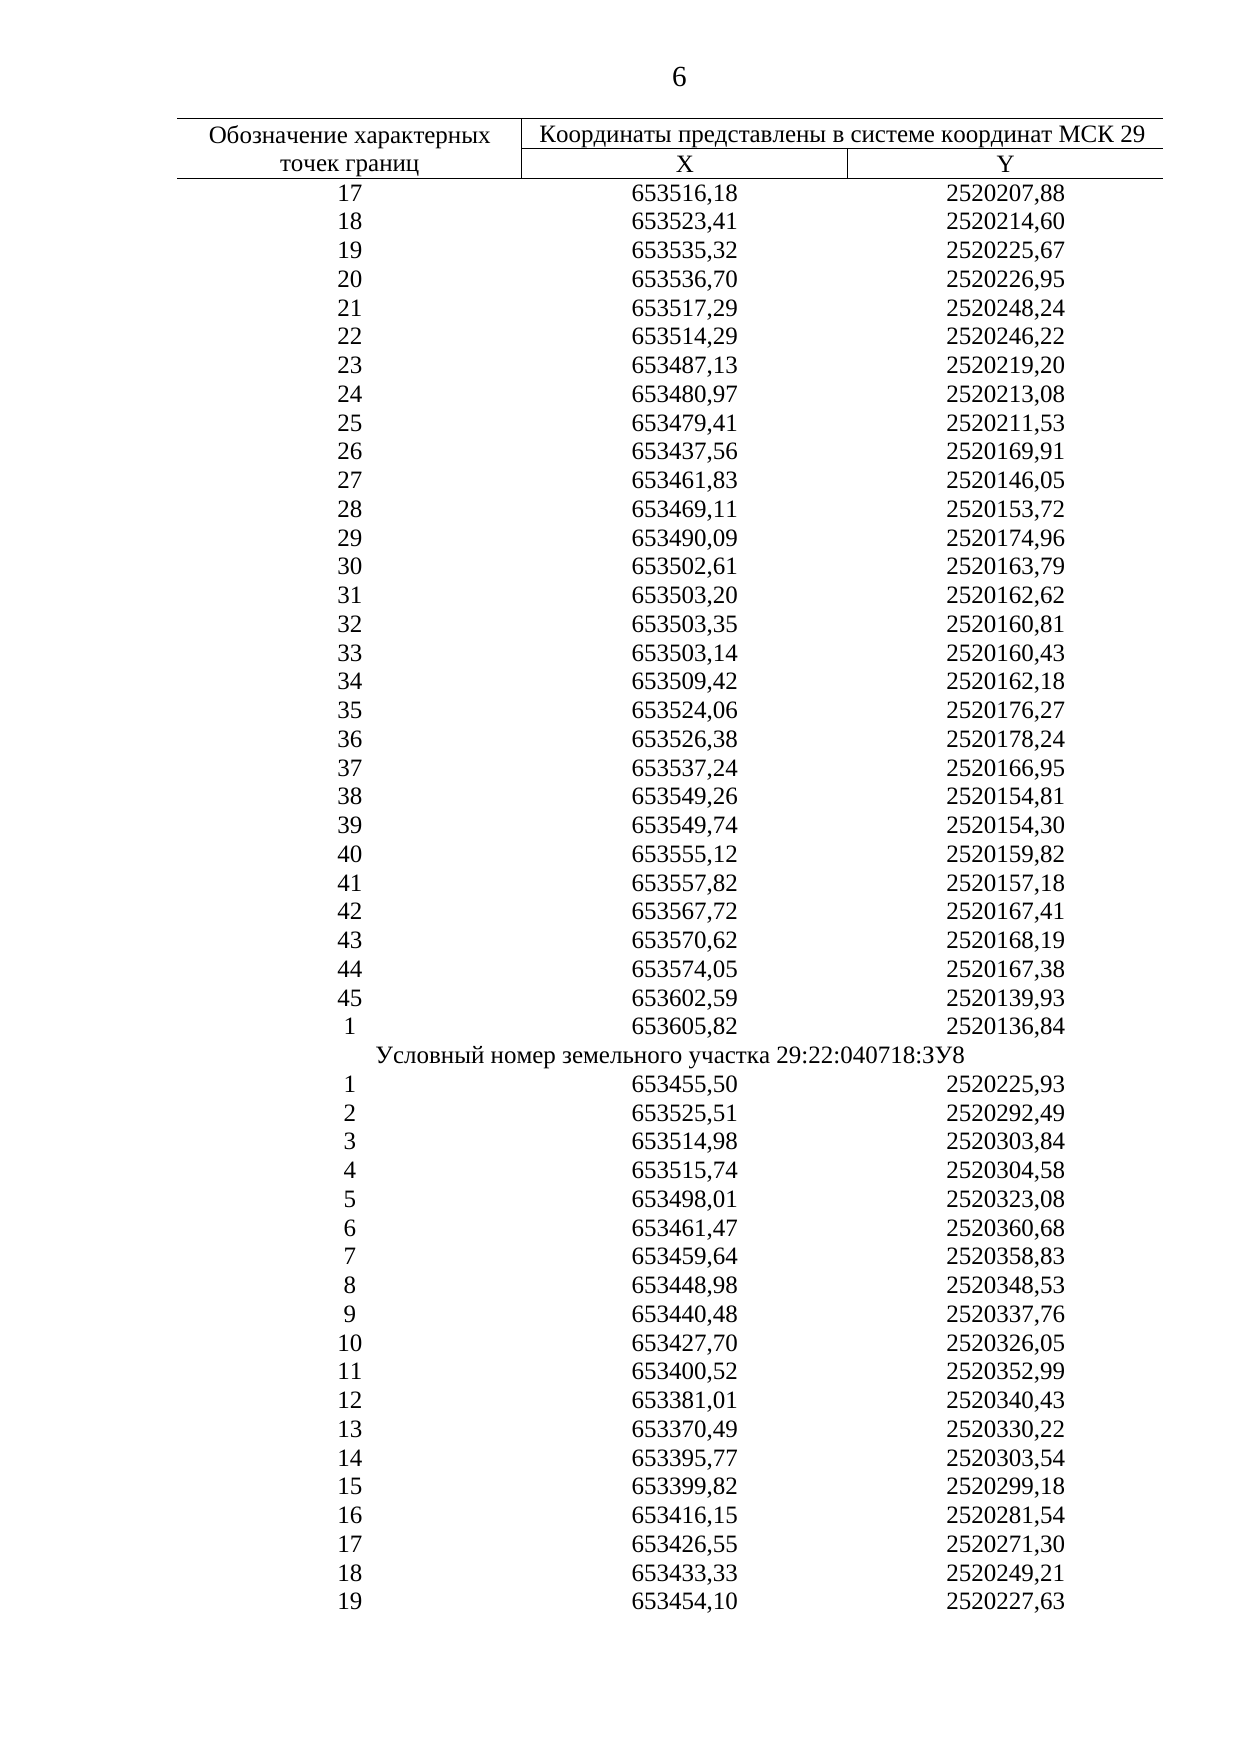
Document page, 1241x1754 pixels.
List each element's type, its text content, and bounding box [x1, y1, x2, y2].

table_cell 2520146,05 [848, 465, 1163, 494]
table_cell 31 [177, 580, 522, 609]
table_cell 653537,24 [522, 753, 848, 781]
table_cell 653509,42 [522, 666, 848, 695]
table_cell 35 [177, 695, 522, 724]
table_cell 2520166,95 [848, 753, 1163, 781]
table_cell 653503,20 [522, 580, 848, 609]
table_cell 33 [177, 638, 522, 666]
table_cell 41 [177, 868, 522, 896]
table_cell 2520139,93 [848, 983, 1163, 1011]
table_cell 13 [177, 1414, 522, 1443]
table_cell 36 [177, 724, 522, 753]
table_cell 653437,56 [522, 436, 848, 465]
table_cell 2520304,58 [848, 1155, 1163, 1184]
table_cell 2520207,88 [848, 179, 1163, 206]
table_cell 2520358,83 [848, 1241, 1163, 1270]
table_cell 653549,74 [522, 810, 848, 839]
table_cell 653514,98 [522, 1126, 848, 1155]
table_cell 653605,82 [522, 1011, 848, 1040]
table_cell 4 [177, 1155, 522, 1184]
table_cell 45 [177, 983, 522, 1011]
table_cell 25 [177, 408, 522, 436]
table_cell 653523,41 [522, 206, 848, 235]
table_cell 10 [177, 1328, 522, 1356]
table_cell 23 [177, 350, 522, 379]
table_cell 2520157,18 [848, 868, 1163, 896]
table_cell 43 [177, 925, 522, 954]
table_cell 2520176,27 [848, 695, 1163, 724]
table_cell 11 [177, 1356, 522, 1385]
table_header Обозначение характерных точек границ [177, 119, 521, 178]
table_cell 16 [177, 1500, 522, 1529]
table_cell 2520227,63 [848, 1586, 1163, 1615]
table_cell 17 [177, 1529, 522, 1558]
table_cell 5 [177, 1184, 522, 1213]
table_cell 2520323,08 [848, 1184, 1163, 1213]
table_cell 653440,48 [522, 1299, 848, 1328]
table_cell 653570,62 [522, 925, 848, 954]
table_cell 2520340,43 [848, 1385, 1163, 1414]
table_cell 2520154,81 [848, 781, 1163, 810]
table_cell 2520167,41 [848, 896, 1163, 925]
table_cell 653515,74 [522, 1155, 848, 1184]
table_cell 7 [177, 1241, 522, 1270]
table_cell 2520352,99 [848, 1356, 1163, 1385]
table_cell 2520246,22 [848, 321, 1163, 350]
table_cell 2520136,84 [848, 1011, 1163, 1040]
table_cell 653536,70 [522, 264, 848, 293]
table_cell 2520153,72 [848, 494, 1163, 523]
table_cell 653469,11 [522, 494, 848, 523]
table_cell Y [848, 149, 1163, 178]
table_cell 44 [177, 954, 522, 983]
table_cell 2520167,38 [848, 954, 1163, 983]
table_cell 653555,12 [522, 839, 848, 868]
table_cell 653502,61 [522, 551, 848, 580]
table_cell 40 [177, 839, 522, 868]
table_cell 653480,97 [522, 379, 848, 408]
table_cell 653395,77 [522, 1443, 848, 1471]
table_cell 653549,26 [522, 781, 848, 810]
table_header Координаты представлены в системе координат МСК 29 [522, 119, 1163, 148]
table_cell 1 [177, 1011, 522, 1040]
table_cell 2520360,68 [848, 1213, 1163, 1241]
table_cell 38 [177, 781, 522, 810]
table_cell 2520160,81 [848, 609, 1163, 638]
table_cell 2520225,67 [848, 235, 1163, 264]
table_cell 653461,83 [522, 465, 848, 494]
table_cell 2520281,54 [848, 1500, 1163, 1529]
table_cell 39 [177, 810, 522, 839]
table_cell 30 [177, 551, 522, 580]
table_cell 653498,01 [522, 1184, 848, 1213]
table_cell 653525,51 [522, 1098, 848, 1126]
table_cell 653503,14 [522, 638, 848, 666]
table_cell 2520168,19 [848, 925, 1163, 954]
table_cell 653503,35 [522, 609, 848, 638]
table_cell 42 [177, 896, 522, 925]
table_cell 27 [177, 465, 522, 494]
table_cell 653574,05 [522, 954, 848, 983]
table_cell 26 [177, 436, 522, 465]
table_cell 18 [177, 206, 522, 235]
table_cell 653602,59 [522, 983, 848, 1011]
table_cell 19 [177, 1586, 522, 1615]
table_cell 2520248,24 [848, 293, 1163, 321]
table_cell 653516,18 [522, 179, 848, 206]
table_cell 24 [177, 379, 522, 408]
table_cell 2520174,96 [848, 523, 1163, 551]
table_cell 6 [177, 1213, 522, 1241]
table_cell 653535,32 [522, 235, 848, 264]
table_cell 653454,10 [522, 1586, 848, 1615]
table_cell 20 [177, 264, 522, 293]
table_cell 2520226,95 [848, 264, 1163, 293]
table_cell 2520337,76 [848, 1299, 1163, 1328]
table_cell 2520326,05 [848, 1328, 1163, 1356]
table_cell 2520211,53 [848, 408, 1163, 436]
table_cell 22 [177, 321, 522, 350]
table_cell 653524,06 [522, 695, 848, 724]
table_cell 2520348,53 [848, 1270, 1163, 1299]
table_cell 28 [177, 494, 522, 523]
table_cell 653567,72 [522, 896, 848, 925]
table_cell Условный номер земельного участка 29:22:040718:ЗУ8 [177, 1040, 1163, 1069]
table_cell 29 [177, 523, 522, 551]
table_cell 2520178,24 [848, 724, 1163, 753]
table_cell 653426,55 [522, 1529, 848, 1558]
table_cell 653427,70 [522, 1328, 848, 1356]
table_cell X [522, 149, 847, 178]
table_cell 17 [177, 179, 522, 206]
table_cell 653381,01 [522, 1385, 848, 1414]
table_cell 2520162,18 [848, 666, 1163, 695]
table_cell 653517,29 [522, 293, 848, 321]
table_cell 653455,50 [522, 1069, 848, 1098]
table_cell 3 [177, 1126, 522, 1155]
table_cell 653400,52 [522, 1356, 848, 1385]
table_cell 2520303,54 [848, 1443, 1163, 1471]
table_cell 2520249,21 [848, 1558, 1163, 1586]
table_cell 37 [177, 753, 522, 781]
table_cell 2520160,43 [848, 638, 1163, 666]
table_cell 653490,09 [522, 523, 848, 551]
table_cell 2520292,49 [848, 1098, 1163, 1126]
table_cell 2520163,79 [848, 551, 1163, 580]
table_cell 653448,98 [522, 1270, 848, 1299]
table_cell 653461,47 [522, 1213, 848, 1241]
table_cell 8 [177, 1270, 522, 1299]
table_cell 653370,49 [522, 1414, 848, 1443]
table_cell 2520169,91 [848, 436, 1163, 465]
table_cell 2520271,30 [848, 1529, 1163, 1558]
table_cell 653487,13 [522, 350, 848, 379]
table_cell 2520154,30 [848, 810, 1163, 839]
table_cell 12 [177, 1385, 522, 1414]
table_cell 653526,38 [522, 724, 848, 753]
table_cell 1 [177, 1069, 522, 1098]
table_cell 2520159,82 [848, 839, 1163, 868]
table_cell 653416,15 [522, 1500, 848, 1529]
table_cell 9 [177, 1299, 522, 1328]
table_cell 2520299,18 [848, 1471, 1163, 1500]
table_cell 14 [177, 1443, 522, 1471]
table_cell 2520214,60 [848, 206, 1163, 235]
table_cell 653514,29 [522, 321, 848, 350]
table_cell 653433,33 [522, 1558, 848, 1586]
table_cell 2520330,22 [848, 1414, 1163, 1443]
table_cell 2520213,08 [848, 379, 1163, 408]
table_cell 32 [177, 609, 522, 638]
table_cell 21 [177, 293, 522, 321]
table_cell 2520219,20 [848, 350, 1163, 379]
table_cell 653399,82 [522, 1471, 848, 1500]
table_cell 2520225,93 [848, 1069, 1163, 1098]
table_cell 653459,64 [522, 1241, 848, 1270]
table_cell 18 [177, 1558, 522, 1586]
table_cell 2520303,84 [848, 1126, 1163, 1155]
table_cell 34 [177, 666, 522, 695]
table_cell 2520162,62 [848, 580, 1163, 609]
table_cell 15 [177, 1471, 522, 1500]
table_cell 653479,41 [522, 408, 848, 436]
table_cell 19 [177, 235, 522, 264]
table_cell 2 [177, 1098, 522, 1126]
table_cell 653557,82 [522, 868, 848, 896]
